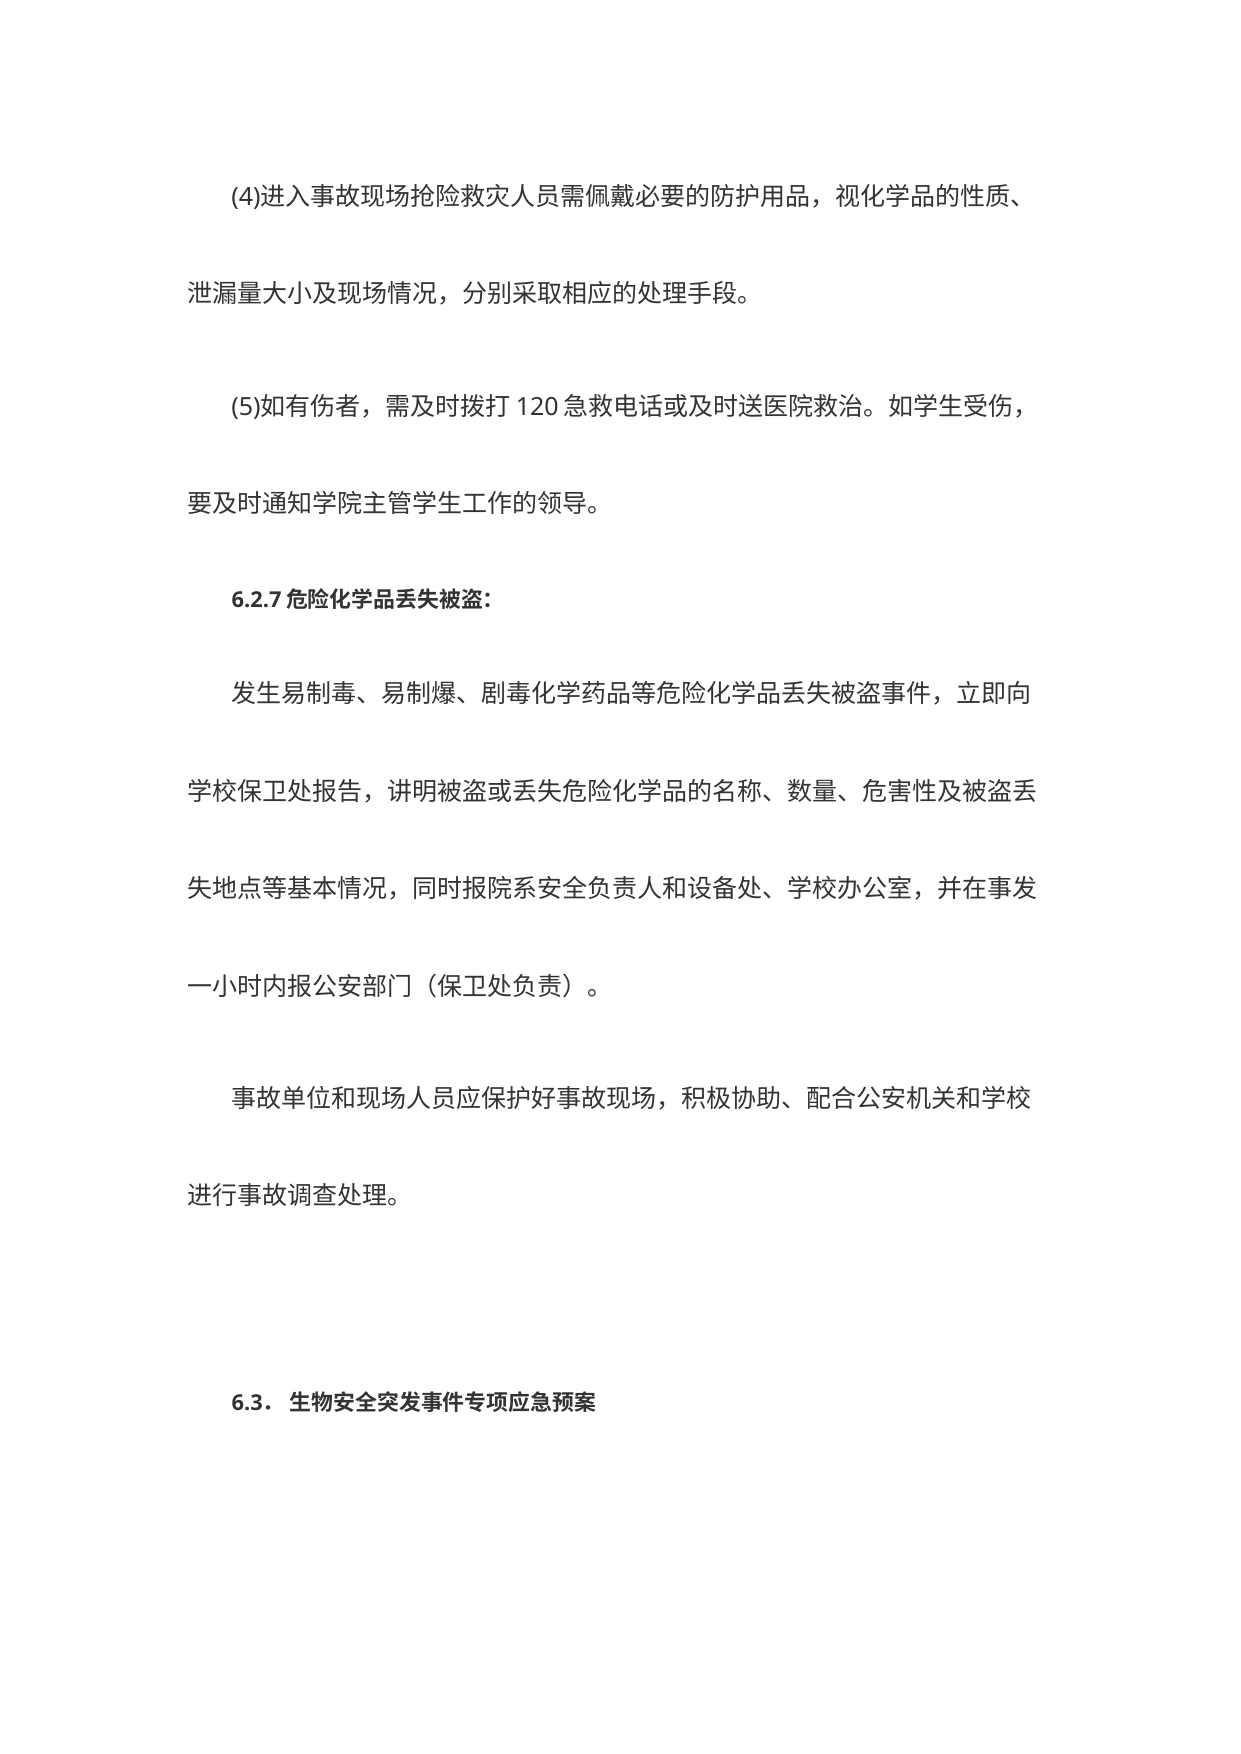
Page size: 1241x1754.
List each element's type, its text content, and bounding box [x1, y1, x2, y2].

text 发生易制毒、易制爆、剧毒化学药品等危险化学品丢失被盗事件，立即向学校保卫处报告，讲明被盗或丢失危险化学品的名称、数量、危害性及被盗丢失地点等基本情况，同时报院系安全负责人和设备处、学校办公室，并在事发一小时内报公安部门（保卫处负责）。 [187, 659, 1053, 1017]
text (5)如有伤者，需及时拨打120急救电话或及时送医院救治。如学生受伤，要及时通知学院主管学生工作的领导。 [187, 372, 1053, 534]
text 6.2.7危险化学品丢失被盗： [187, 582, 1053, 614]
text (4)进入事故现场抢险救灾人员需佩戴必要的防护用品，视化学品的性质、泄漏量大小及现场情况，分别采取相应的处理手段。 [187, 162, 1053, 324]
text 6.3． 生物安全突发事件专项应急预案 [187, 1385, 1053, 1417]
text 事故单位和现场人员应保护好事故现场，积极协助、配合公安机关和学校进行事故调查处理。 [187, 1064, 1053, 1226]
